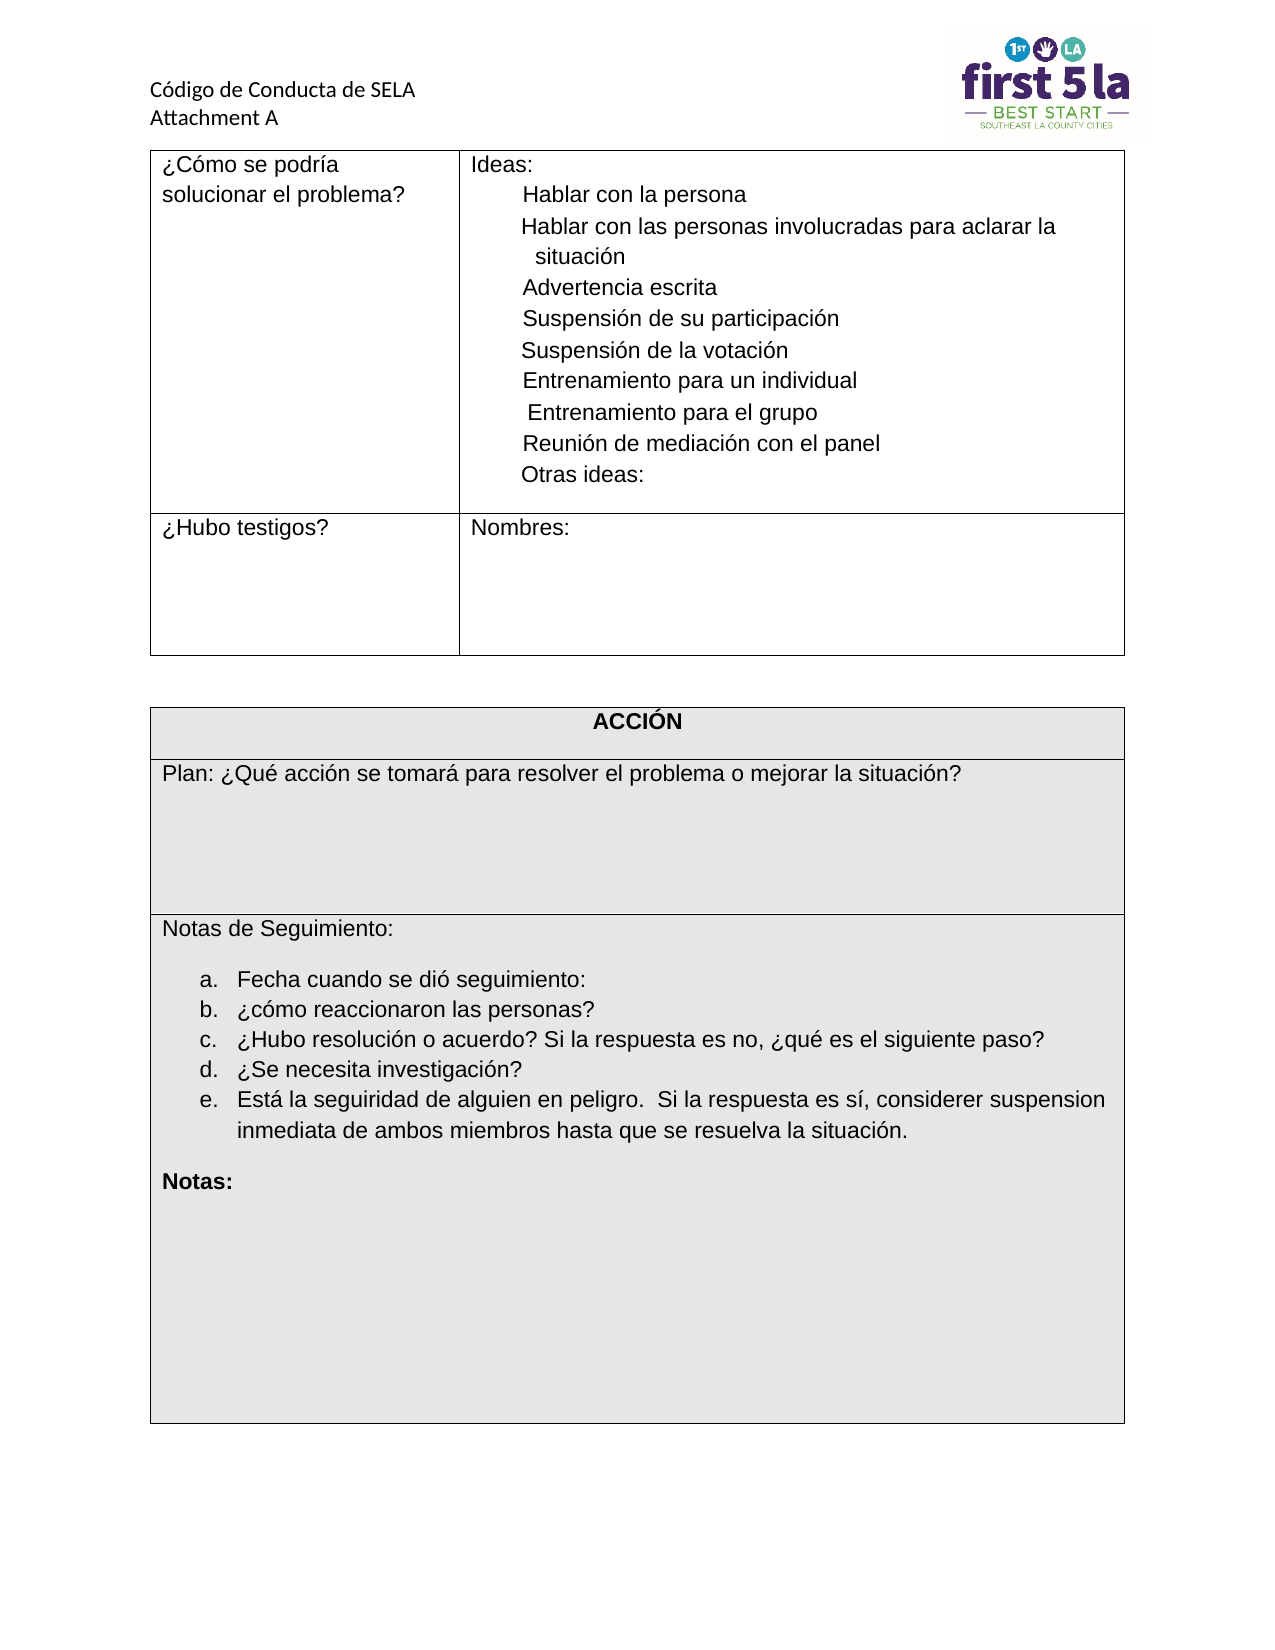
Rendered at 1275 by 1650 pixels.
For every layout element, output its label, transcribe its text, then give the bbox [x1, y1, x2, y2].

table_header ACCIÓN [151, 708, 1124, 759]
table_cell Nombres: [460, 514, 1124, 655]
table_cell ¿Hubo testigos? [151, 514, 459, 655]
table_cell Notas de Seguimiento: Fecha cuando se dió seguimiento: ¿cómo reaccionaron las personas? ¿Hubo resolución o acuerdo? Si la respuesta es no, ¿qué es el siguiente paso? ¿Se necesita investigación? Está la seguiridad de alguien en peligro. Si la respuesta es sí, considerer suspension inmediata de ambos miembros hasta que se resuelva la situación. Notas: [151, 915, 1124, 1423]
table_cell ¿Cómo se podría solucionar el problema? [151, 151, 459, 512]
table_cell Plan: ¿Qué acción se tomará para resolver el problema o mejorar la situación? [151, 760, 1124, 913]
picture [946, 25, 1150, 140]
table_cell Ideas: Hablar con la persona Hablar con las personas involucradas para aclarar la situación Advertencia escrita Suspensión de su participación Suspensión de la votación Entrenamiento para un individual Entrenamiento para el grupo Reunión de mediación con el panel Otras ideas: [460, 151, 1124, 512]
